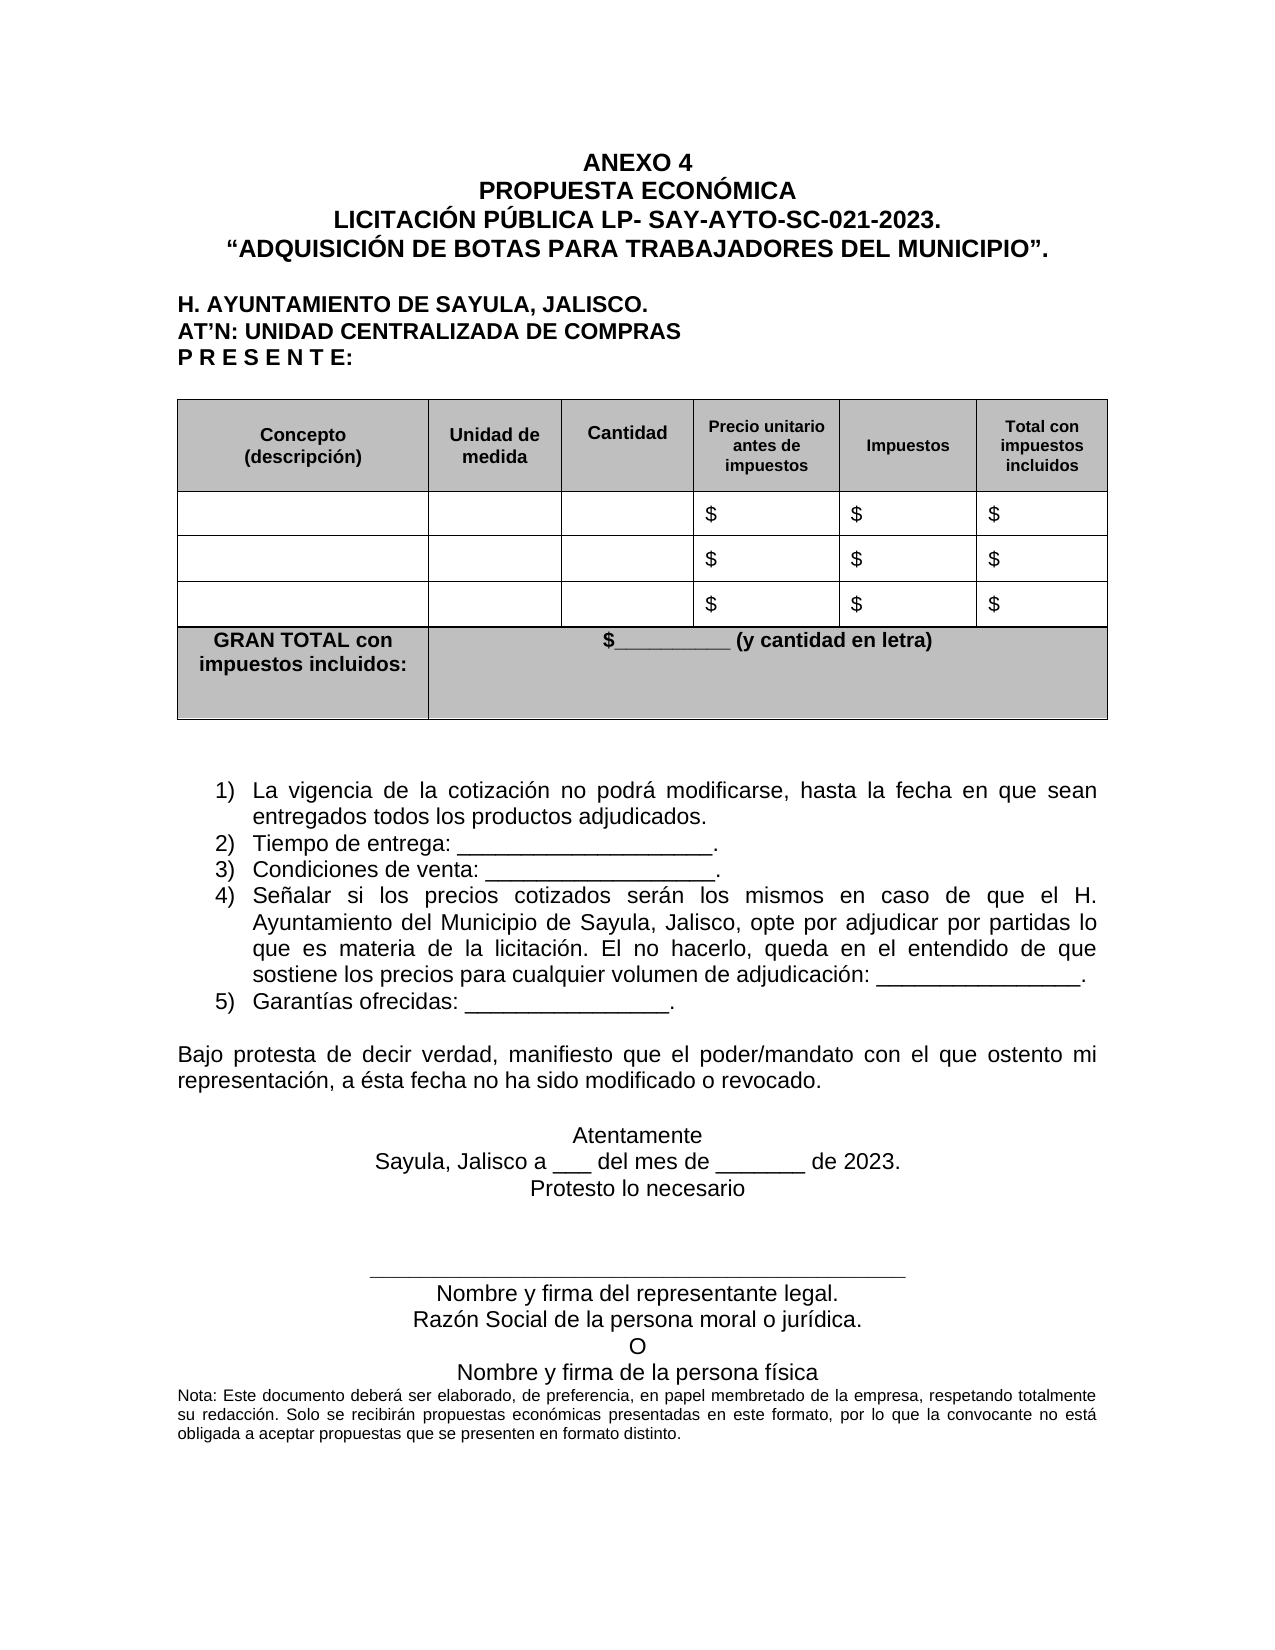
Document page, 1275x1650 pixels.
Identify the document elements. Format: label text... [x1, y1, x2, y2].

text Atentamente [177, 1122, 1098, 1148]
text H. AYUNTAMIENTO DE SAYULA, JALISCO. [177, 291, 1098, 318]
text P R E S E N T E: [177, 344, 1098, 370]
table_cell [178, 492, 428, 534]
table_header Cantidad [562, 400, 693, 491]
table_cell $ [840, 536, 976, 581]
text PROPUESTA ECONÓMICA [177, 176, 1098, 205]
table_cell [562, 582, 693, 626]
list Señalar si los precios cotizados serán los mismos en caso de que el H. Ayuntamiento del Municipio de Sayula, Jalisco, opte por adjudicar por partidas lo que es materia de la licitación. El no hacerlo, queda en el entendido de que sostiene los precios para cualquier volumen de adjudicación: ________________. [215, 882, 1098, 988]
text LICITACIÓN PÚBLICA LP- SAY-AYTO-SC-021-2023. [177, 205, 1098, 234]
table_cell $ [840, 492, 976, 534]
table_cell $ [840, 582, 976, 626]
table_cell [429, 536, 561, 581]
table_cell $ [694, 582, 839, 626]
text O [177, 1333, 1098, 1359]
text Razón Social de la persona moral o jurídica. [177, 1306, 1098, 1333]
list Garantías ofrecidas: ________________. [215, 988, 1098, 1014]
text Nombre y firma del representante legal. [177, 1280, 1098, 1306]
text Bajo protesta de decir verdad, manifiesto que el poder/mandato con el que ostento mi representación, a ésta fecha no ha sido modificado o revocado. [177, 1041, 1098, 1093]
list Tiempo de entrega: ____________________. [215, 830, 1098, 856]
table_header Total con impuestos incluidos [977, 400, 1107, 491]
text “ADQUISICIÓN DE BOTAS PARA TRABAJADORES DEL MUNICIPIO”. [177, 234, 1098, 263]
table_cell $ [977, 582, 1107, 626]
text Nombre y firma de la persona física [177, 1359, 1098, 1386]
table_header Concepto (descripción) [178, 400, 428, 491]
table_cell [178, 582, 428, 626]
text Sayula, Jalisco a ___ del mes de _______ de 2023. [177, 1148, 1098, 1175]
text AT’N: UNIDAD CENTRALIZADA DE COMPRAS [177, 318, 1098, 344]
table_header Unidad de medida [429, 400, 561, 491]
table_cell [178, 536, 428, 581]
table_cell $ [977, 536, 1107, 581]
list La vigencia de la cotización no podrá modificarse, hasta la fecha en que sean entregados todos los productos adjudicados. [215, 777, 1098, 830]
table_header Precio unitario antes de impuestos [694, 400, 839, 491]
table_cell GRAN TOTAL con impuestos incluidos: [178, 628, 428, 718]
table_cell [429, 492, 561, 534]
table_cell [429, 582, 561, 626]
table_cell [562, 536, 693, 581]
text __________________________________________ [177, 1254, 1098, 1280]
table_cell $ [694, 536, 839, 581]
table_cell $ [977, 492, 1107, 534]
table_header Impuestos [840, 400, 976, 491]
text Protesto lo necesario [177, 1175, 1098, 1201]
text Nota: Este documento deberá ser elaborado, de preferencia, en papel membretado de la empresa, respetando totalmente su redacción. Solo se recibirán propuestas económicas presentadas en este formato, por lo que la convocante no está obligada a aceptar propuestas que se presenten en formato distinto. [177, 1386, 1098, 1443]
list Condiciones de venta: __________________. [215, 856, 1098, 882]
table_cell $__________ (y cantidad en letra) [429, 628, 1107, 718]
table_cell $ [694, 492, 839, 534]
text ANEXO 4 [177, 148, 1098, 176]
table_cell [562, 492, 693, 534]
